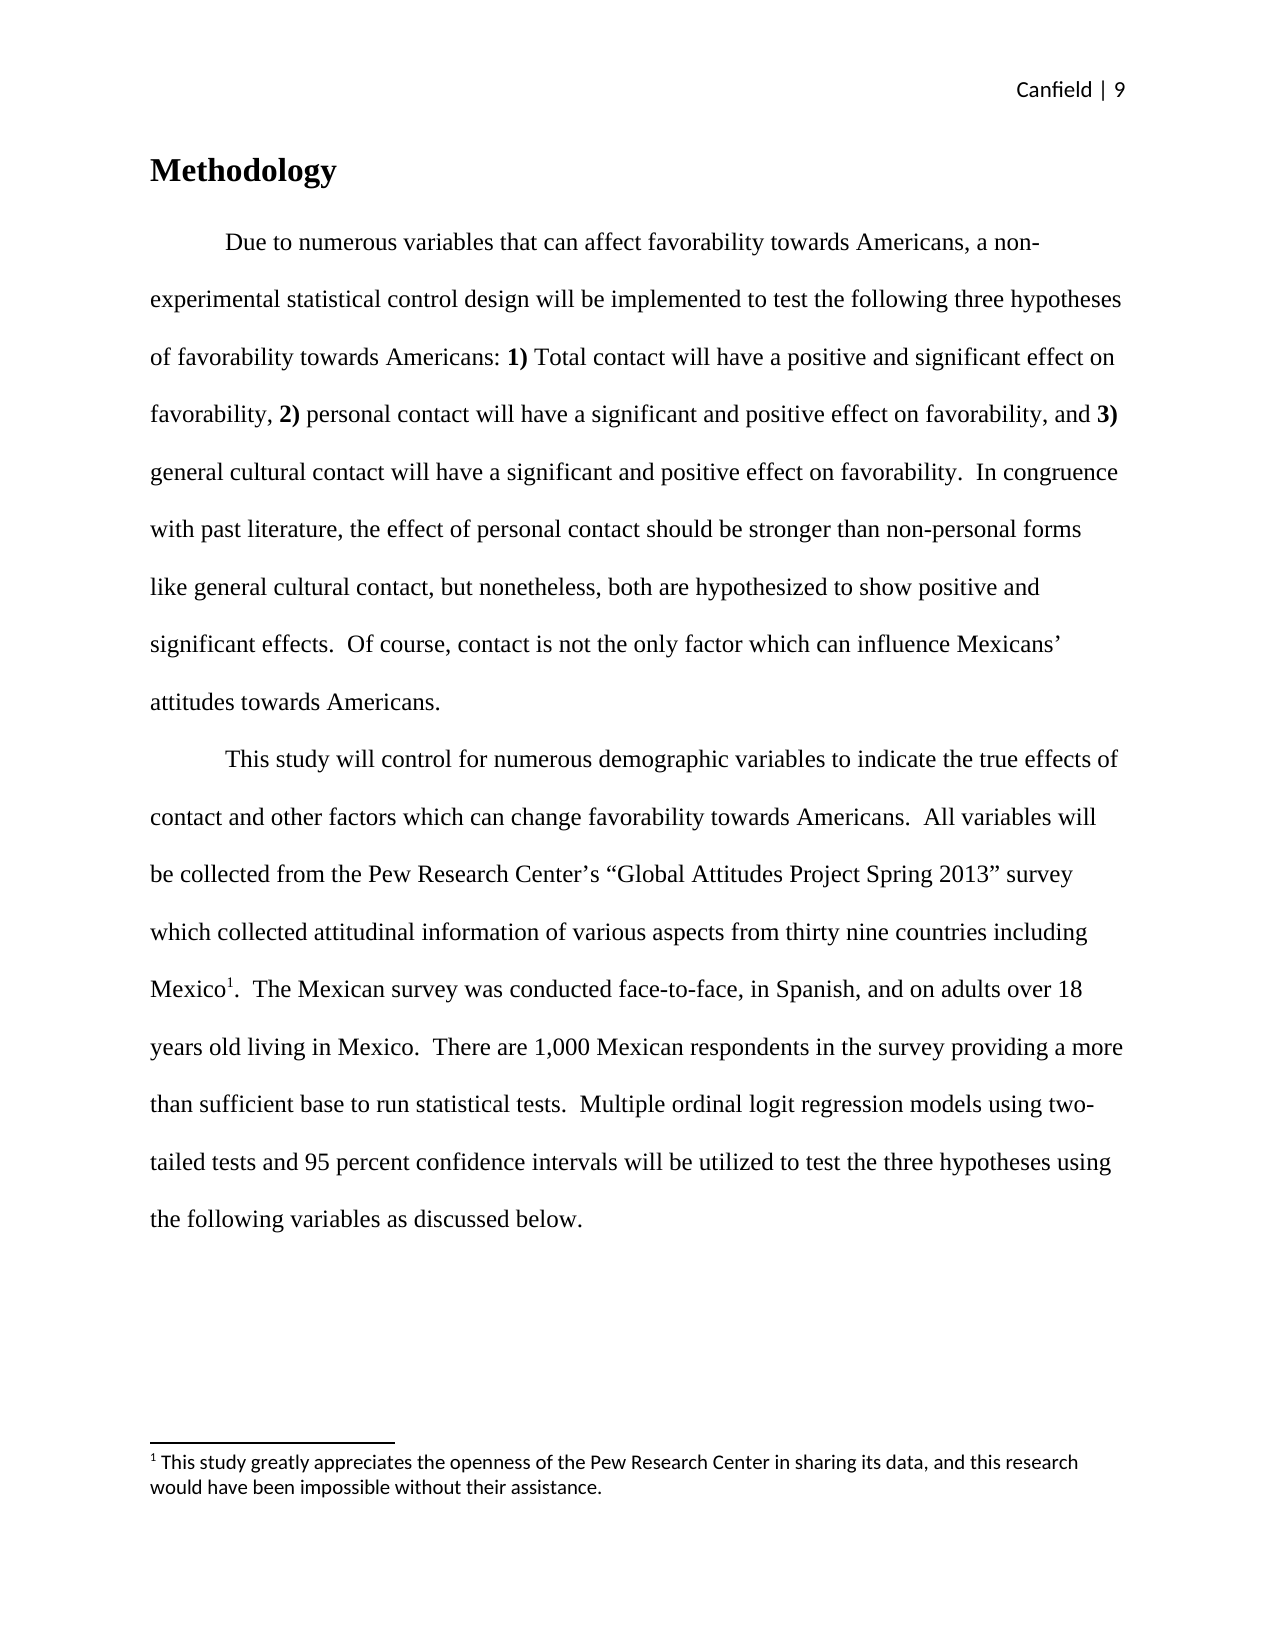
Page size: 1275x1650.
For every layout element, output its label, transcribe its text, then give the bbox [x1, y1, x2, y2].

text Due to numerous variables that can affect favorability towards Americans, a non-experimental statistical control design will be implemented to test the following three hypotheses of favorability towards Americans: 1) Total contact will have a positive and significant effect on favorability, 2) personal contact will have a significant and positive effect on favorability, and 3) general cultural contact will have a significant and positive effect on favorability. In congruence with past literature, the effect of personal contact should be stronger than non-personal forms like general cultural contact, but nonetheless, both are hypothesized to show positive and significant effects. Of course, contact is not the only factor which can influence Mexicans’ attitudes towards Americans. [150, 227, 1125, 715]
subtitle Methodology [150, 150, 1125, 188]
text This study will control for numerous demographic variables to indicate the true effects of contact and other factors which can change favorability towards Americans. All variables will be collected from the Pew Research Center’s “Global Attitudes Project Spring 2013” survey which collected attitudinal information of various aspects from thirty nine countries including Mexico. The Mexican survey was conducted face-to-face, in Spanish, and on adults over 18 years old living in Mexico. There are 1,000 Mexican respondents in the survey providing a more than sufficient base to run statistical tests. Multiple ordinal logit regression models using two-tailed tests and 95 percent confidence intervals will be utilized to test the three hypotheses using the following variables as discussed below. [150, 744, 1125, 1233]
